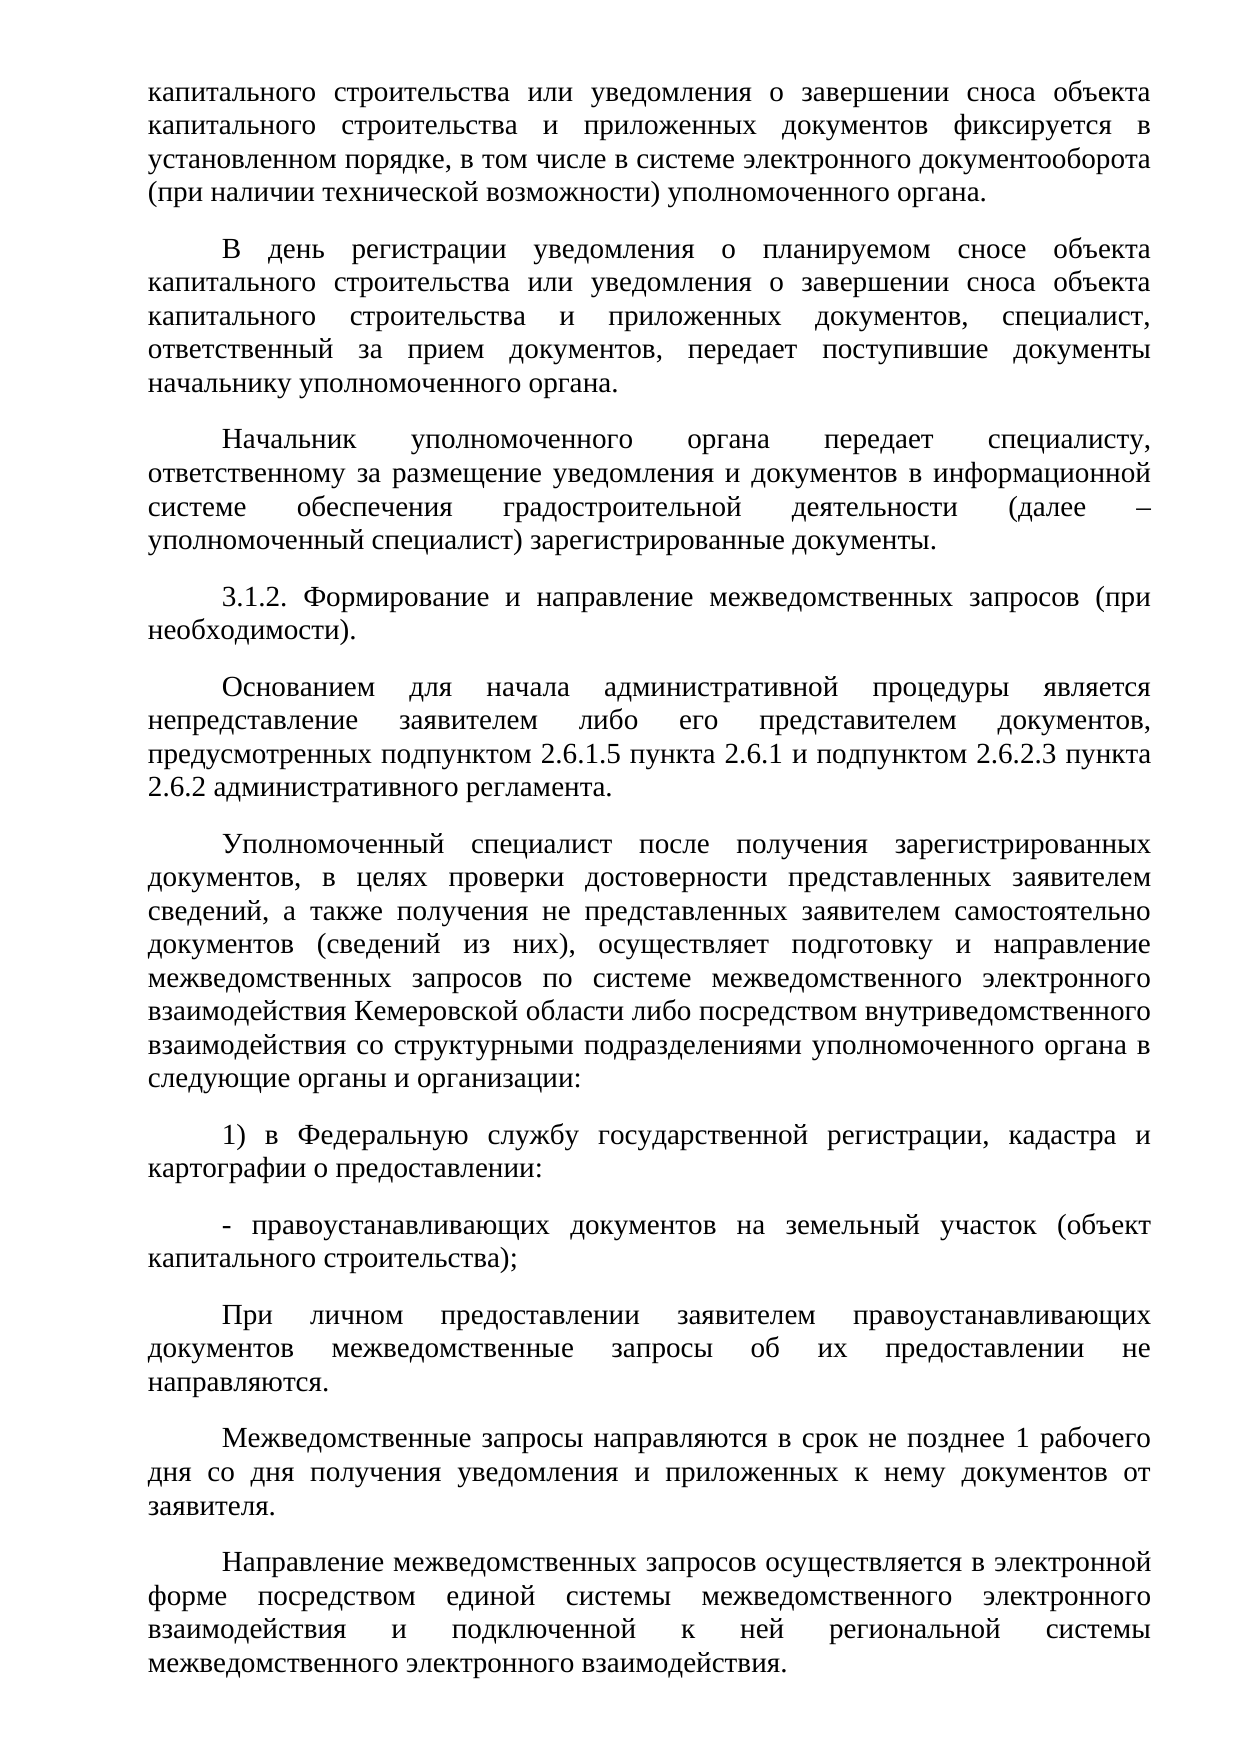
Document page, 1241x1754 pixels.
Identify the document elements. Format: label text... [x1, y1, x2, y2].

text При личном предоставлении заявителем правоустанавливающих документов межведомственные запросы об их предоставлении не направляются. [148, 1297, 1152, 1398]
text Начальник уполномоченного органа передает специалисту, ответственному за размещение уведомления и документов в информационной системе обеспечения градостроительной деятельности (далее – уполномоченный специалист) зарегистрированные документы. [148, 422, 1152, 556]
text Уполномоченный специалист после получения зарегистрированных документов, в целях проверки достоверности представленных заявителем сведений, а также получения не представленных заявителем самостоятельно документов (сведений из них), осуществляет подготовку и направление межведомственных запросов по системе межведомственного электронного взаимодействия Кемеровской области либо посредством внутриведомственного взаимодействия со структурными подразделениями уполномоченного органа в следующие органы и организации: [148, 826, 1152, 1094]
text 1) в Федеральную службу государственной регистрации, кадастра и картографии о предоставлении: [148, 1117, 1152, 1184]
text Межведомственные запросы направляются в срок не позднее 1 рабочего дня со дня получения уведомления и приложенных к нему документов от заявителя. [148, 1421, 1152, 1521]
text 3.1.2. Формирование и направление межведомственных запросов (при необходимости). [148, 579, 1152, 646]
text В день регистрации уведомления о планируемом сносе объекта капитального строительства или уведомления о завершении сноса объекта капитального строительства и приложенных документов, специалист, ответственный за прием документов, передает поступившие документы начальнику уполномоченного органа. [148, 231, 1152, 399]
text Направление межведомственных запросов осуществляется в электронной форме посредством единой системы межведомственного электронного взаимодействия и подключенной к ней региональной системы межведомственного электронного взаимодействия. [148, 1544, 1152, 1678]
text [148, 74, 1152, 208]
text - правоустанавливающих документов на земельный участок (объект капитального строительства); [148, 1207, 1152, 1274]
text Основанием для начала административной процедуры является непредставление заявителем либо его представителем документов, предусмотренных подпунктом 2.6.1.5 пункта 2.6.1 и подпунктом 2.6.2.3 пункта 2.6.2 административного регламента. [148, 669, 1152, 803]
